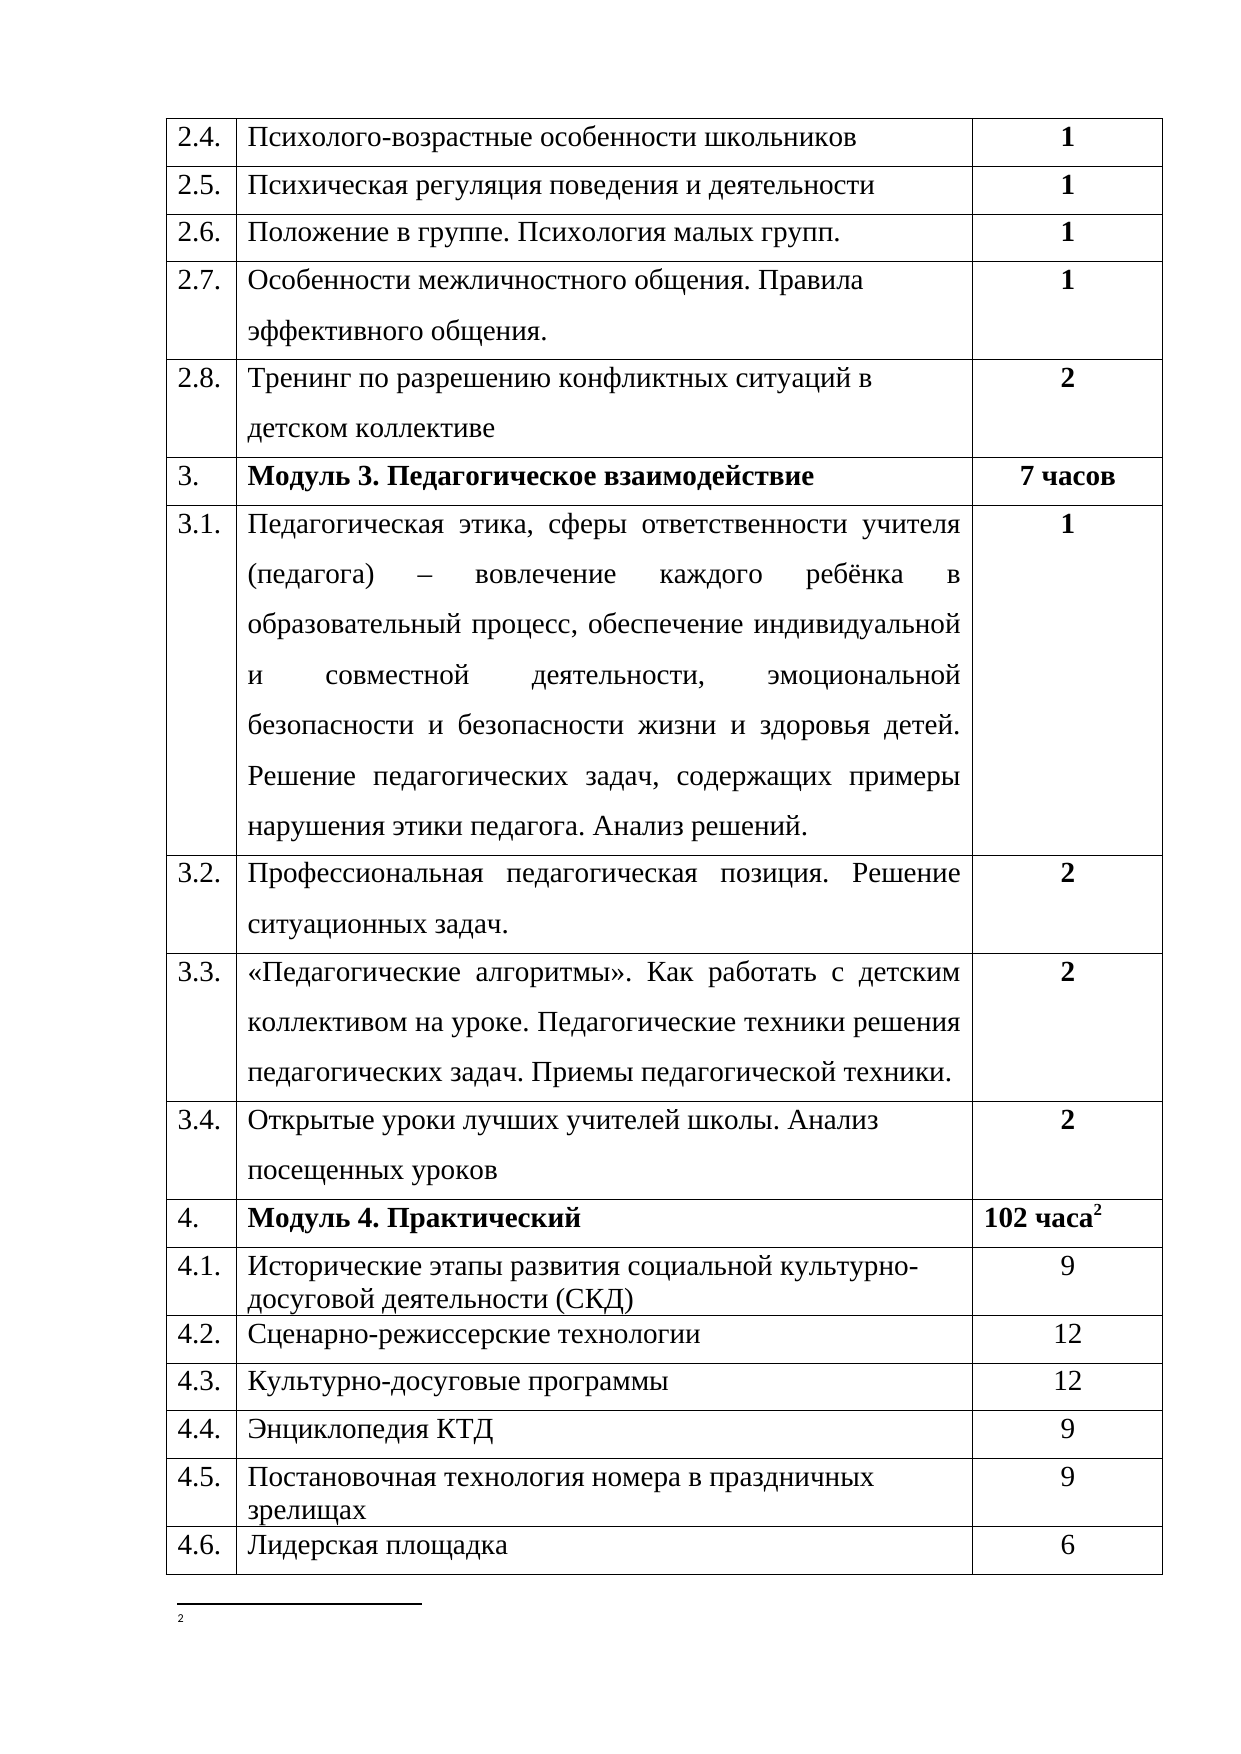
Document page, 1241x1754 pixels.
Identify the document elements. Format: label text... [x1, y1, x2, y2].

table_cell Психическая регуляция поведения и деятельности [237, 167, 972, 213]
table_cell 1 [973, 506, 1162, 854]
table_cell 2 [973, 360, 1162, 457]
table_cell Постановочная технология номера в праздничных зрелищах [237, 1459, 972, 1526]
table_cell 2 [973, 954, 1162, 1101]
table_cell 1 [973, 215, 1162, 261]
table_cell 102 часа [973, 1200, 1162, 1247]
table_cell 2.8. [167, 360, 236, 457]
table_cell 2 [973, 856, 1162, 953]
table_cell 2.5. [167, 167, 236, 213]
table_cell Психолого-возрастные особенности школьников [237, 119, 972, 166]
table_cell Модуль 3. Педагогическое взаимодействие [237, 458, 972, 505]
table_cell 3.4. [167, 1102, 236, 1199]
table_cell 1 [973, 262, 1162, 359]
table_cell Положение в группе. Психология малых групп. [237, 215, 972, 261]
table_cell 9 [973, 1459, 1162, 1526]
table_cell 1 [973, 119, 1162, 166]
table_cell Тренинг по разрешению конфликтных ситуаций в детском коллективе [237, 360, 972, 457]
table_cell Модуль 4. Практический [237, 1200, 972, 1247]
table_cell Исторические этапы развития социальной культурно-досуговой деятельности (СКД) [237, 1248, 972, 1315]
table_cell 2.4. [167, 119, 236, 166]
table_cell 4.3. [167, 1364, 236, 1410]
table_cell 6 [973, 1527, 1162, 1574]
table_cell Культурно-досуговые программы [237, 1364, 972, 1410]
table_cell Сценарно-режиссерские технологии [237, 1316, 972, 1362]
table_cell Лидерская площадка [237, 1527, 972, 1574]
table_cell 4.2. [167, 1316, 236, 1362]
table_cell 7 часов [973, 458, 1162, 505]
table_cell 2.7. [167, 262, 236, 359]
table_cell 4.1. [167, 1248, 236, 1315]
table_cell 3. [167, 458, 236, 505]
table_cell «Педагогические алгоритмы». Как работать с детским коллективом на уроке. Педагогические техники решения педагогических задач. Приемы педагогической техники. [237, 954, 972, 1101]
table_cell 3.1. [167, 506, 236, 854]
table_cell 12 [973, 1364, 1162, 1410]
table_cell Профессиональная педагогическая позиция. Решение ситуационных задач. [237, 856, 972, 953]
table_cell 9 [973, 1411, 1162, 1458]
table_cell 3.2. [167, 856, 236, 953]
table_cell Особенности межличностного общения. Правила эффективного общения. [237, 262, 972, 359]
table_cell 4.4. [167, 1411, 236, 1458]
table_cell 3.3. [167, 954, 236, 1101]
table_cell 1 [973, 167, 1162, 213]
table_cell Энциклопедия КТД [237, 1411, 972, 1458]
table_cell 4.6. [167, 1527, 236, 1574]
table_cell 9 [973, 1248, 1162, 1315]
table_cell 12 [973, 1316, 1162, 1362]
table_cell Открытые уроки лучших учителей школы. Анализ посещенных уроков [237, 1102, 972, 1199]
table_cell Педагогическая этика, сферы ответственности учителя (педагога) – вовлечение каждого ребёнка в образовательный процесс, обеспечение индивидуальной и совместной деятельности, эмоциональной безопасности и безопасности жизни и здоровья детей. Решение педагогических задач, содержащих примеры нарушения этики педагога. Анализ решений. [237, 506, 972, 854]
table_cell 2.6. [167, 215, 236, 261]
table_cell 4. [167, 1200, 236, 1247]
table_cell 4.5. [167, 1459, 236, 1526]
table_cell 2 [973, 1102, 1162, 1199]
